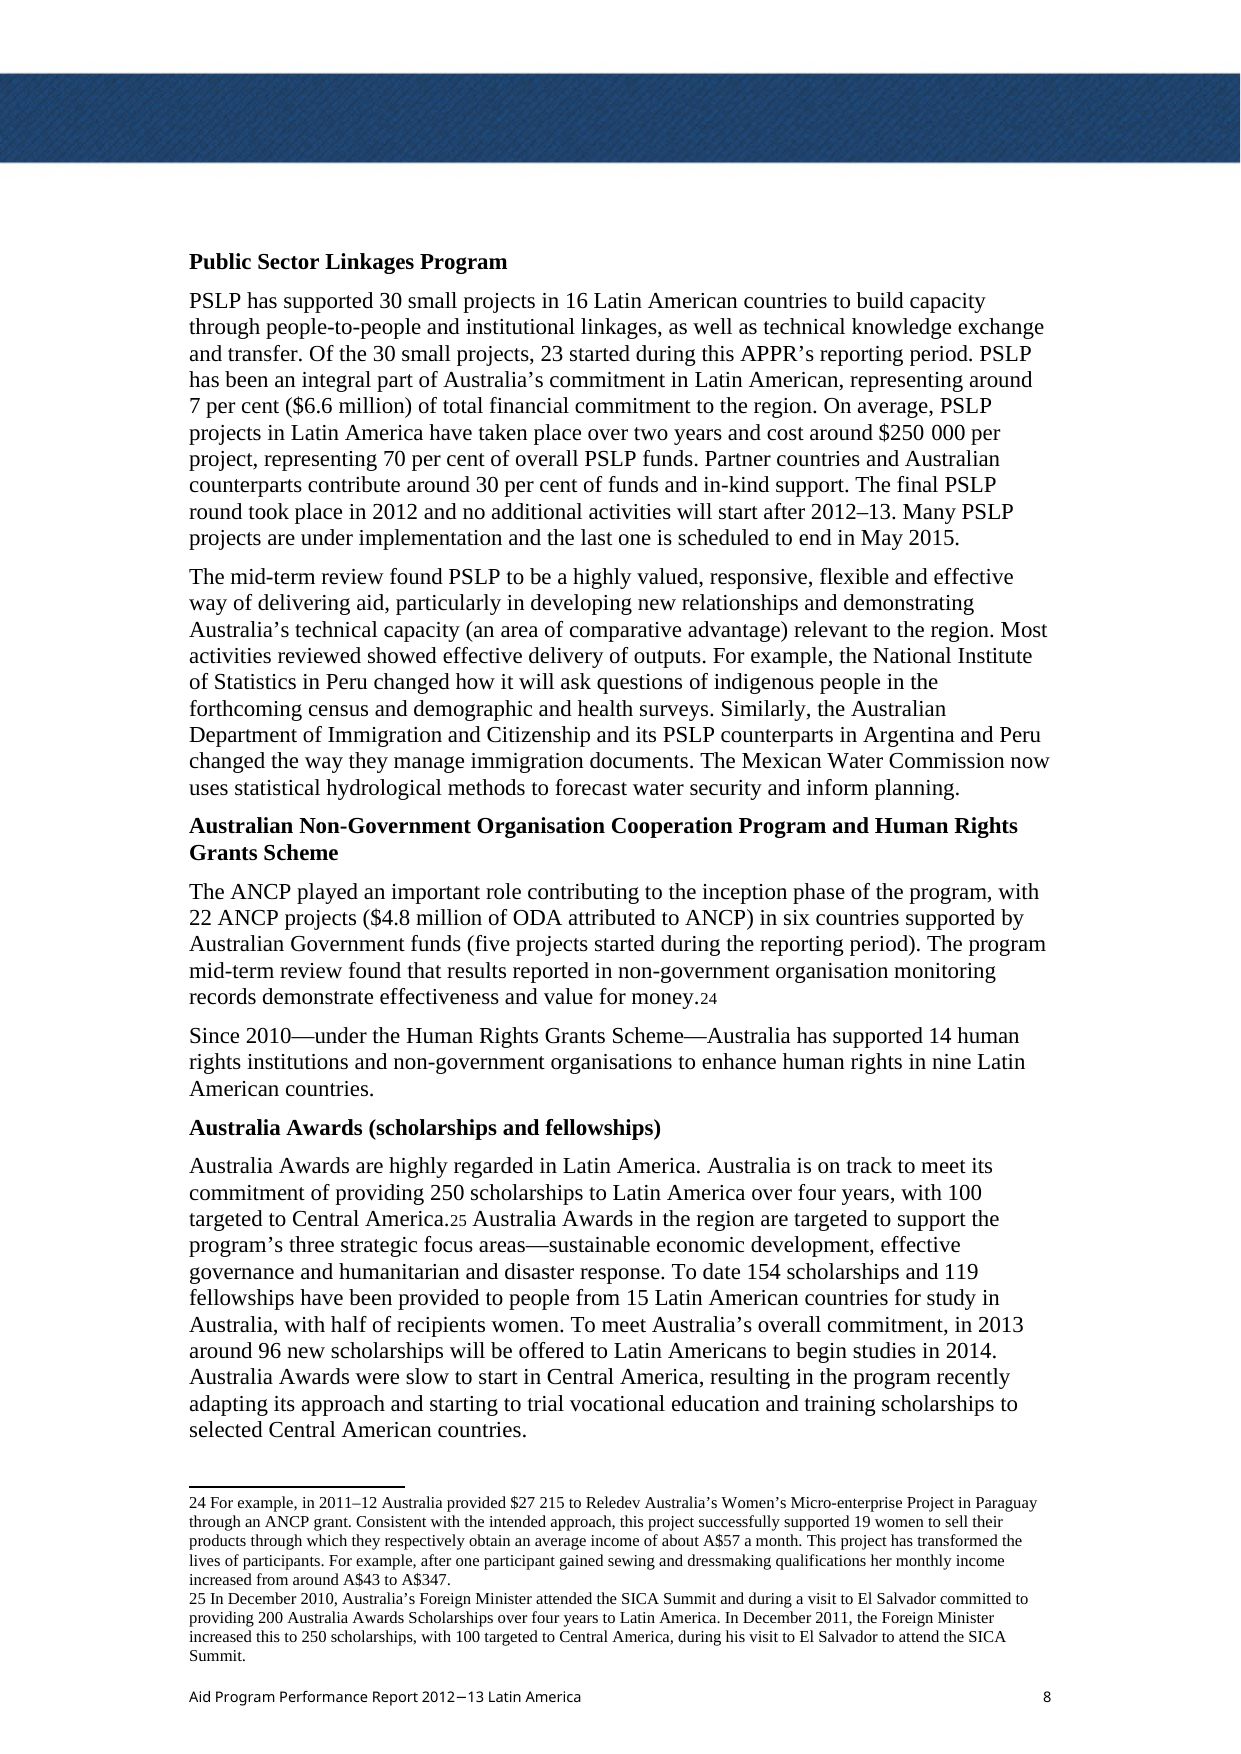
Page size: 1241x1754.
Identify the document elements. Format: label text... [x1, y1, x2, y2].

text Australian Non-Government Organisation Cooperation Program and Human Rights Grants Scheme [189, 813, 1051, 865]
text Public Sector Linkages Program [189, 248, 1051, 274]
text The ANCP played an important role contributing to the inception phase of the program, with 22 ANCP projects ($4.8 million of ODA attributed to ANCP) in six countries supported by Australian Government funds (five projects started during the reporting period). The program mid-term review found that results reported in non-government organisation monitoring records demonstrate effectiveness and value for money. [189, 878, 1051, 1009]
picture [0, 0, 1241, 237]
text Australia Awards (scholarships and fellowships) [189, 1114, 1051, 1140]
text PSLP has supported 30 small projects in 16 Latin American countries to build capacity through people-to-people and institutional linkages, as well as technical knowledge exchange and transfer. Of the 30 small projects, 23 started during this APPR’s reporting period. PSLP has been an integral part of Australia’s commitment in Latin American, representing around 7 per cent ($6.6 million) of total financial commitment to the region. On average, PSLP projects in Latin America have taken place over two years and cost around $250 000 per project, representing 70 per cent of overall PSLP funds. Partner countries and Australian counterparts contribute around 30 per cent of funds and in-kind support. The final PSLP round took place in 2012 and no additional activities will start after 2012–13. Many PSLP projects are under implementation and the last one is scheduled to end in May 2015. [189, 287, 1051, 550]
text Since 2010—under the Human Rights Grants Scheme—Australia has supported 14 human rights institutions and non-government organisations to enhance human rights in nine Latin American countries. [189, 1022, 1051, 1101]
text Australia Awards are highly regarded in Latin America. Australia is on track to meet its commitment of providing 250 scholarships to Latin America over four years, with 100 targeted to Central America. Australia Awards in the region are targeted to support the program’s three strategic focus areas—sustainable economic development, effective governance and humanitarian and disaster response. To date 154 scholarships and 119 fellowships have been provided to people from 15 Latin American countries for study in Australia, with half of recipients women. To meet Australia’s overall commitment, in 2013 around 96 new scholarships will be offered to Latin Americans to begin studies in 2014. Australia Awards were slow to start in Central America, resulting in the program recently adapting its approach and starting to trial vocational education and training scholarships to selected Central American countries. [189, 1152, 1051, 1442]
text The mid-term review found PSLP to be a highly valued, responsive, flexible and effective way of delivering aid, particularly in developing new relationships and demonstrating Australia’s technical capacity (an area of comparative advantage) relevant to the region. Most activities reviewed showed effective delivery of outputs. For example, the National Institute of Statistics in Peru changed how it will ask questions of indigenous people in the forthcoming census and demographic and health surveys. Similarly, the Australian Department of Immigration and Citizenship and its PSLP counterparts in Argentina and Peru changed the way they manage immigration documents. The Mexican Water Commission now uses statistical hydrological methods to forecast water security and inform planning. [189, 563, 1051, 800]
